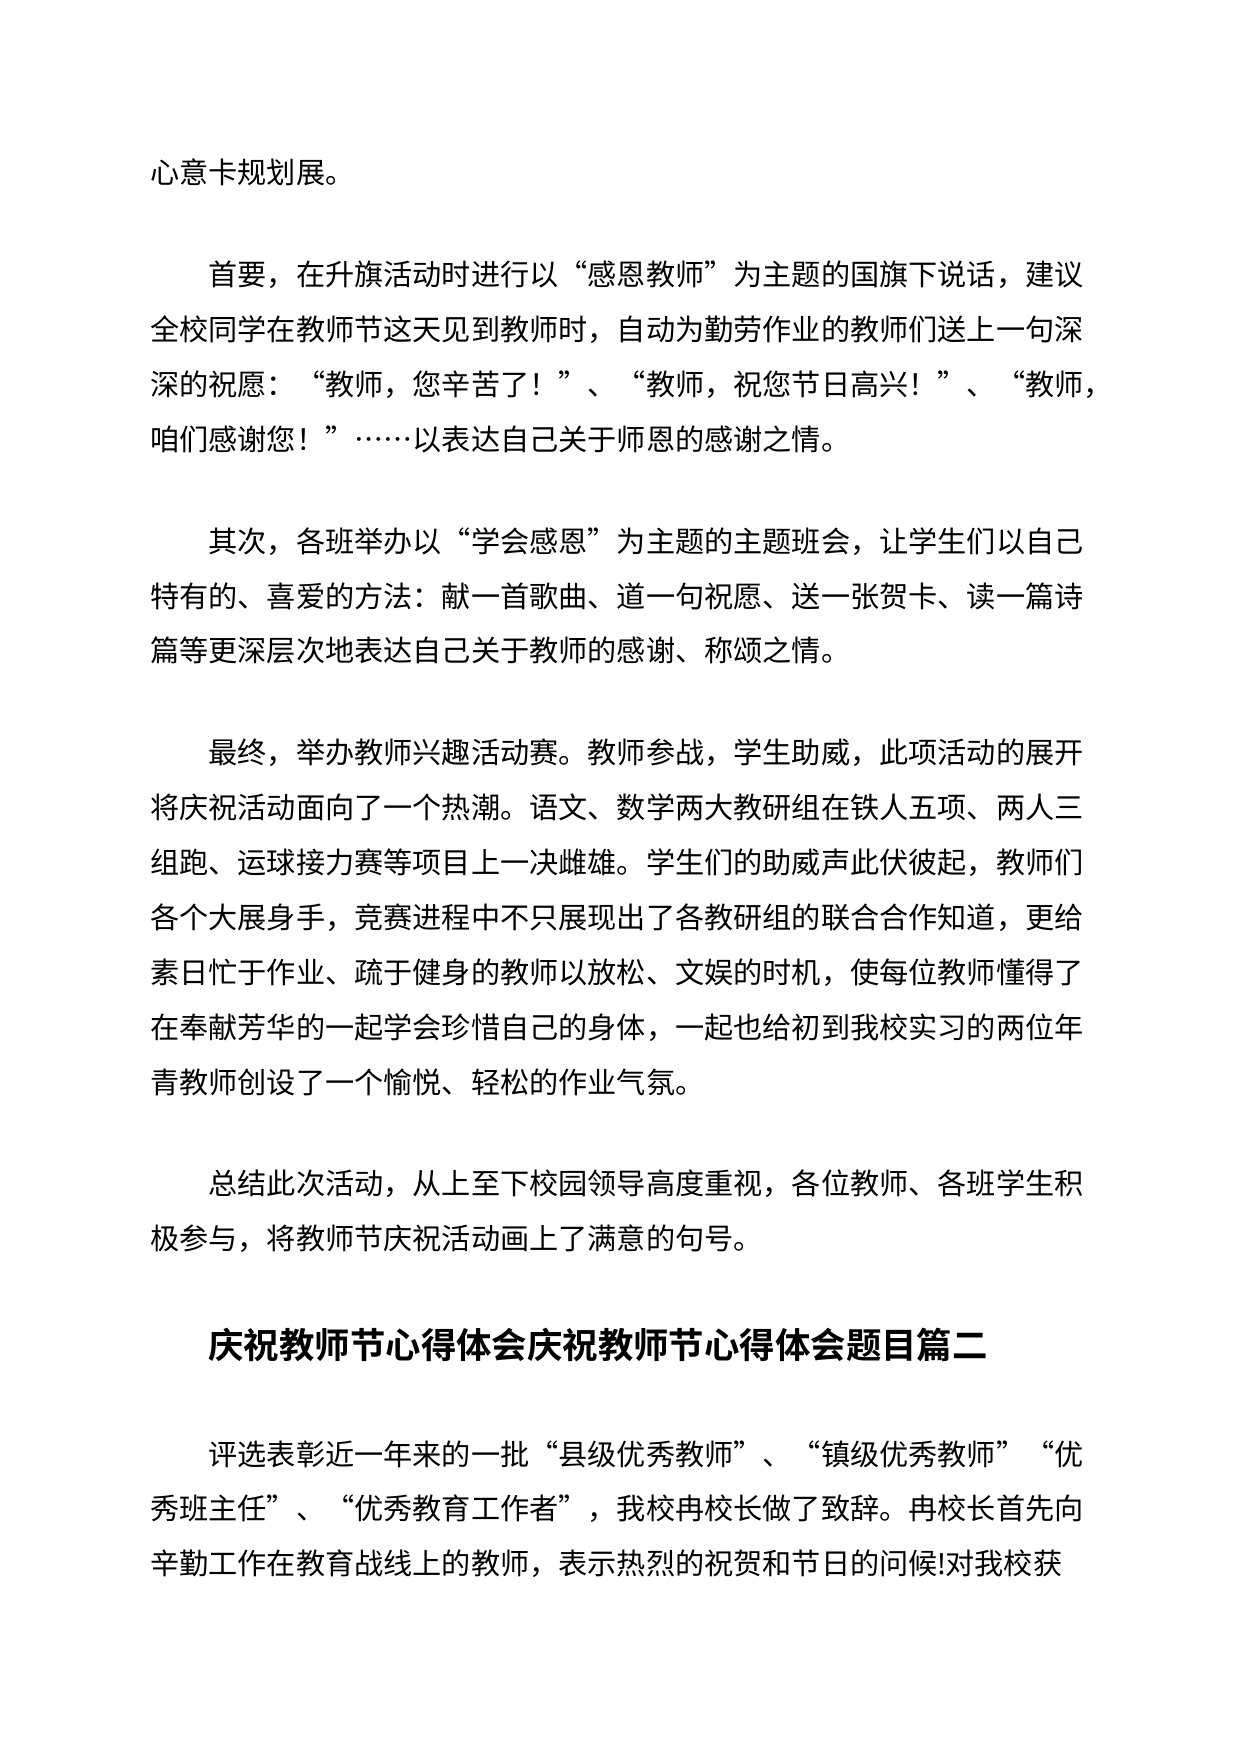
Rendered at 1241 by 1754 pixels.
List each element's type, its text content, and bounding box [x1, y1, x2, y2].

text 总结此次活动，从上至下校园领导高度重视，各位教师、各班学生积极参与，将教师节庆祝活动画上了满意的句号。 [150, 1161, 1090, 1258]
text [150, 1431, 1090, 1583]
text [150, 150, 1090, 192]
text 最终，举办教师兴趣活动赛。教师参战，学生助威，此项活动的展开将庆祝活动面向了一个热潮。语文、数学两大教研组在铁人五项、两人三组跑、运球接力赛等项目上一决雌雄。学生们的助威声此伏彼起，教师们各个大展身手，竞赛进程中不只展现出了各教研组的联合合作知道，更给素日忙于作业、疏于健身的教师以放松、文娱的时机，使每位教师懂得了在奉献芳华的一起学会珍惜自己的身体，一起也给初到我校实习的两位年青教师创设了一个愉悦、轻松的作业气氛。 [150, 730, 1090, 1101]
text 庆祝教师节心得体会庆祝教师节心得体会题目篇二 [150, 1318, 1090, 1369]
text 其次，各班举办以“学会感恩”为主题的主题班会，让学生们以自己特有的、喜爱的方法：献一首歌曲、道一句祝愿、送一张贺卡、读一篇诗篇等更深层次地表达自己关于教师的感谢、称颂之情。 [150, 518, 1090, 670]
text 首要，在升旗活动时进行以“感恩教师”为主题的国旗下说话，建议全校同学在教师节这天见到教师时，自动为勤劳作业的教师们送上一句深深的祝愿：“教师，您辛苦了！”、“教师，祝您节日高兴！”、“教师，咱们感谢您！”……以表达自己关于师恩的感谢之情。 [150, 252, 1090, 459]
